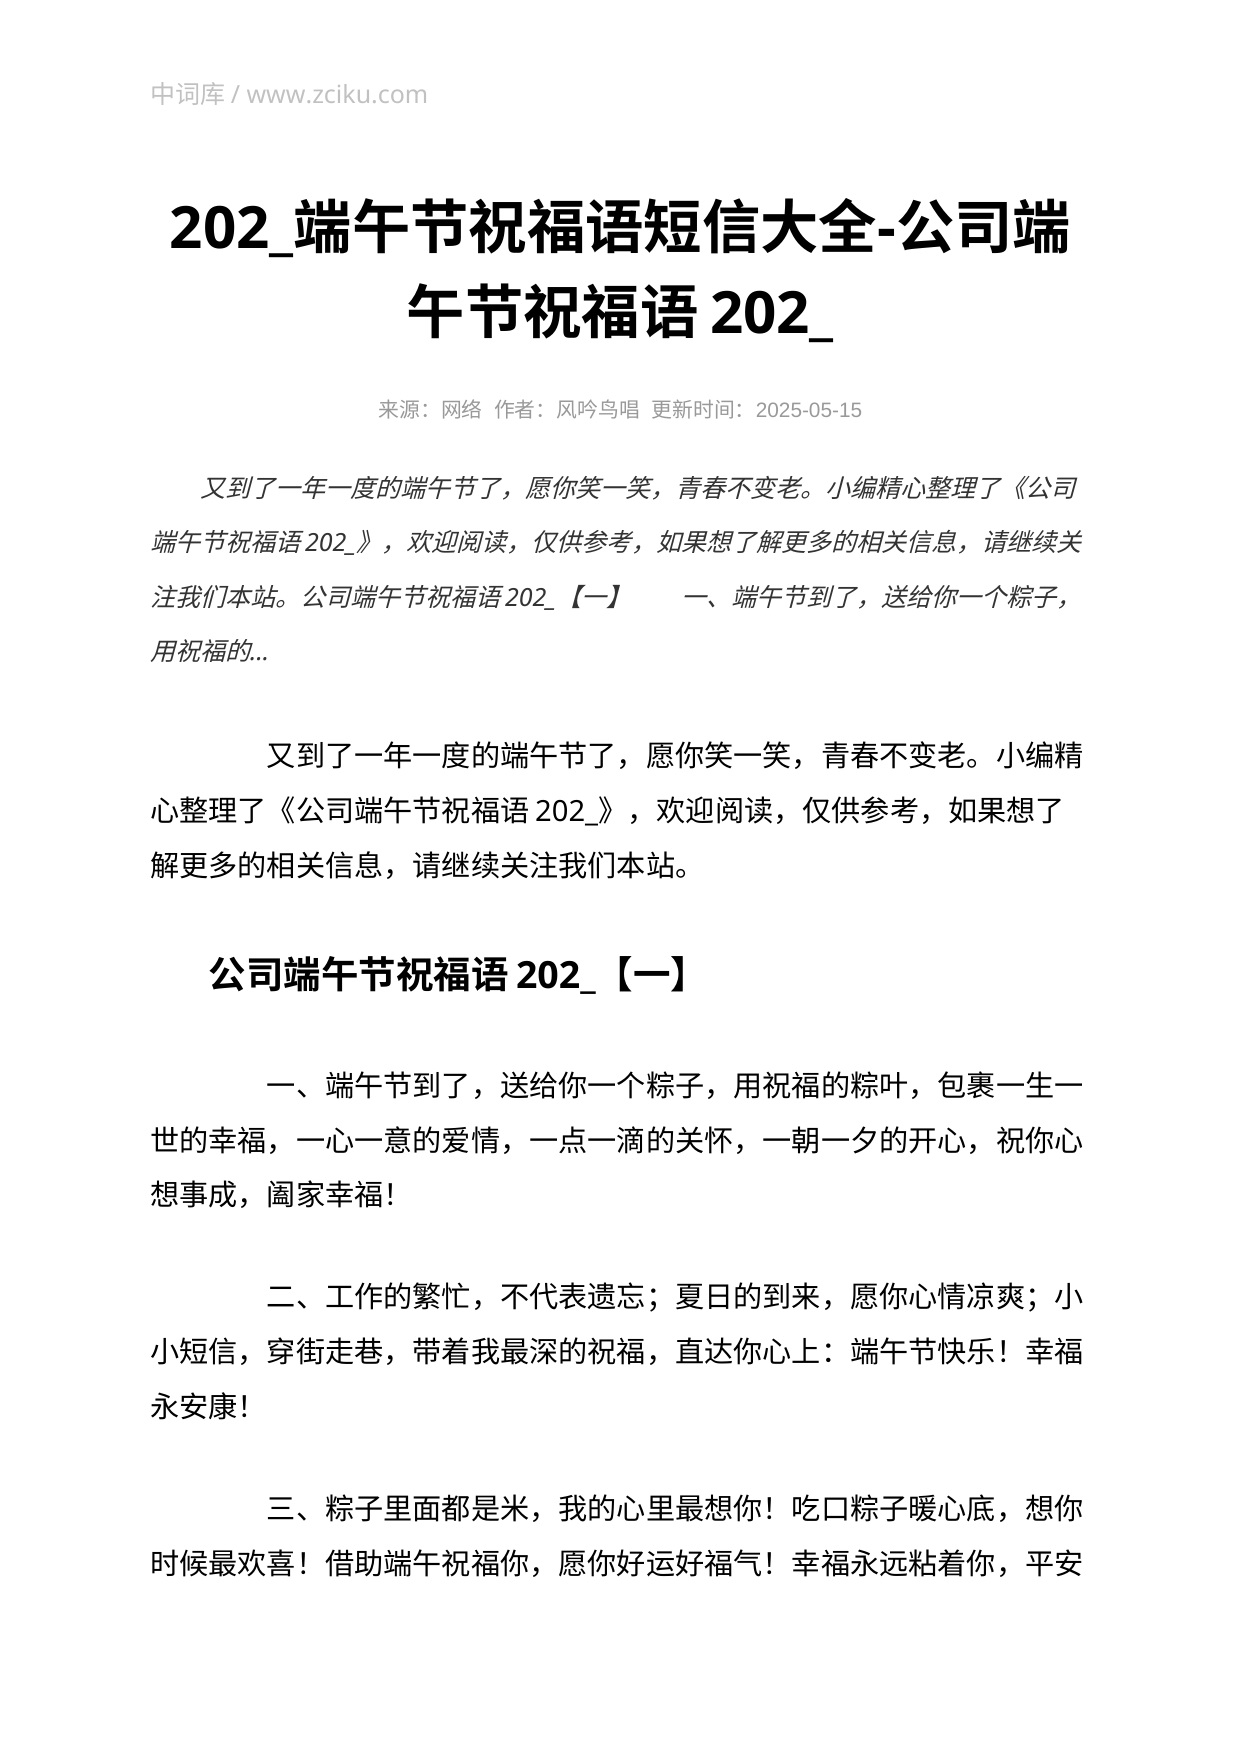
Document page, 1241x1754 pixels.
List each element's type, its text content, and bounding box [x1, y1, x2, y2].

subtitle 202_端午节祝福语短信大全-公司端午节祝福语202_ [150, 181, 1090, 351]
text 又到了一年一度的端午节了，愿你笑一笑，青春不变老。小编精心整理了《公司端午节祝福语202_》，欢迎阅读，仅供参考，如果想了解更多的相关信息，请继续关注我们本站。 [150, 733, 1090, 885]
text 公司端午节祝福语202_【一】 [150, 944, 1090, 999]
text 一、端午节到了，送给你一个粽子，用祝福的粽叶，包裹一生一世的幸福，一心一意的爱情，一点一滴的关怀，一朝一夕的开心，祝你心想事成，阖家幸福！ [150, 1062, 1090, 1214]
text 二、工作的繁忙，不代表遗忘；夏日的到来，愿你心情凉爽；小小短信，穿街走巷，带着我最深的祝福，直达你心上：端午节快乐！幸福永安康！ [150, 1274, 1090, 1426]
text 来源：网络 作者：风吟鸟唱 更新时间：2025-05-15 [150, 398, 1090, 422]
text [150, 1485, 1090, 1582]
text 又到了一年一度的端午节了，愿你笑一笑，青春不变老。小编精心整理了《公司端午节祝福语202_》，欢迎阅读，仅供参考，如果想了解更多的相关信息，请继续关注我们本站。公司端午节祝福语202_【一】 一、端午节到了，送给你一个粽子，用祝福的... [150, 468, 1090, 668]
